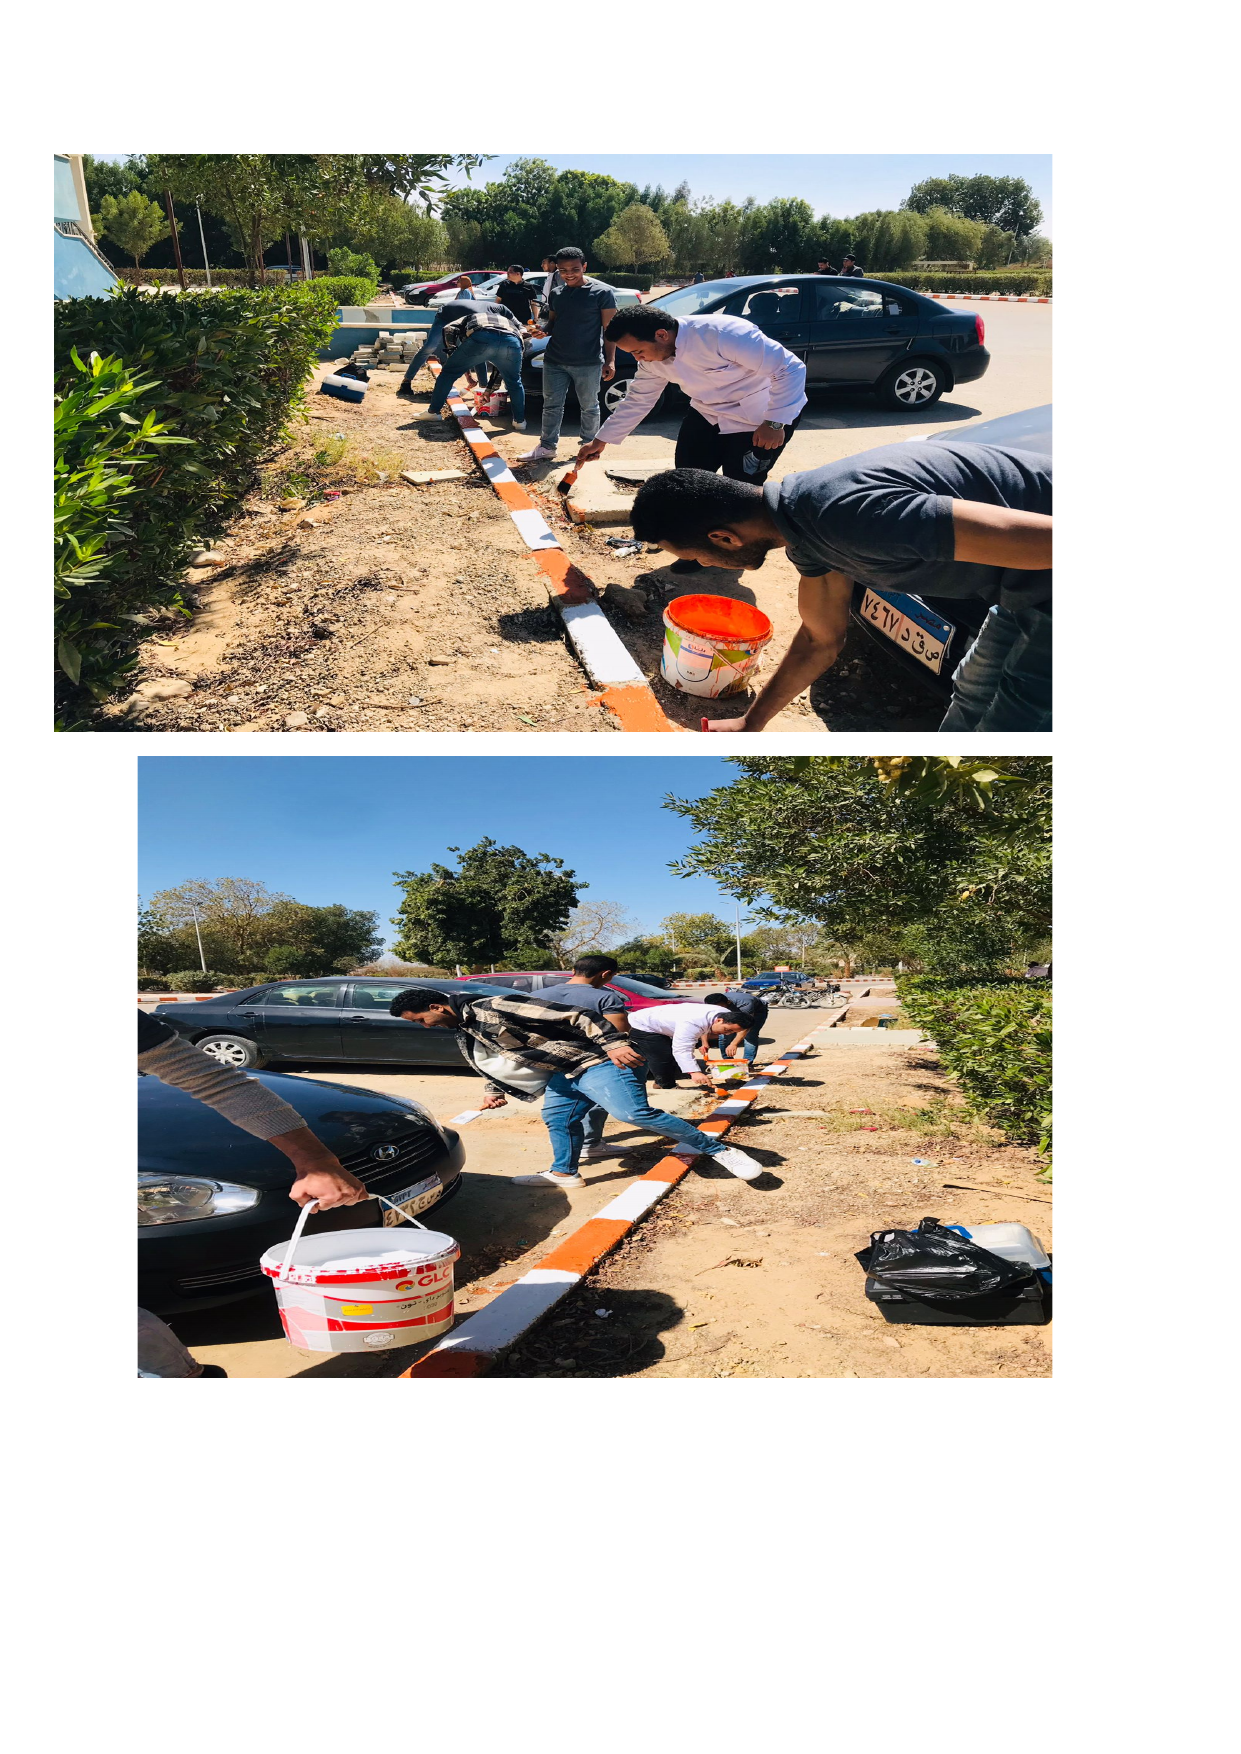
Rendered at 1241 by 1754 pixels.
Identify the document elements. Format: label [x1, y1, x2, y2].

picture [54, 154, 1053, 732]
picture [137, 756, 1053, 1378]
